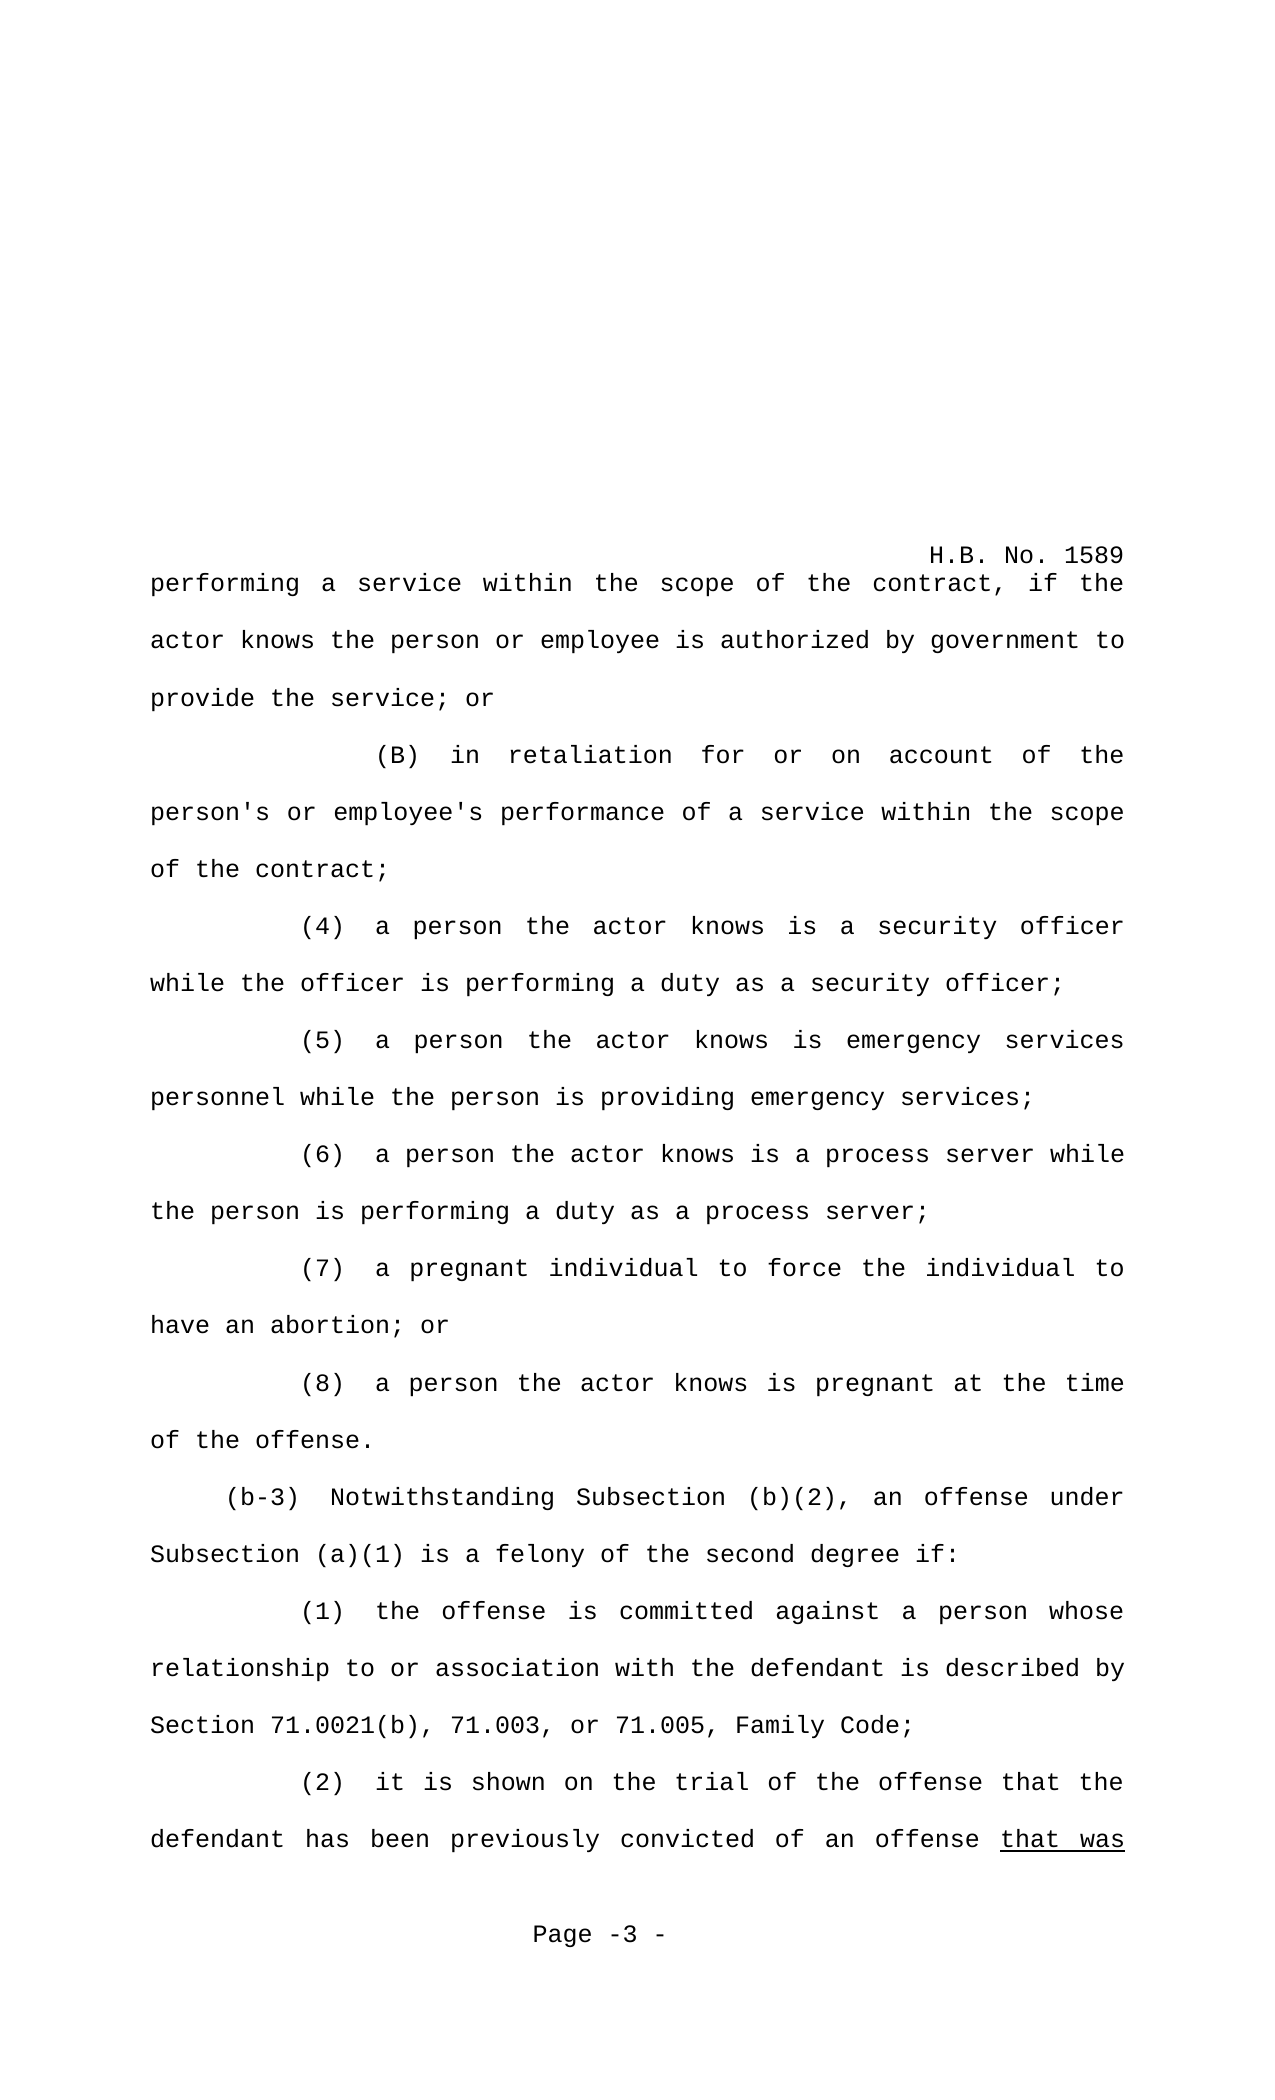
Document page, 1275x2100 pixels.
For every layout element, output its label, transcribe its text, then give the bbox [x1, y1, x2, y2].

text (4) a person the actor knows is a security officer while the officer is performing a duty as a security officer; [150, 913, 1125, 999]
text (5) a person the actor knows is emergency services personnel while the person is providing emergency services; [150, 1027, 1125, 1113]
text (6) a person the actor knows is a process server while the person is performing a duty as a process server; [150, 1142, 1125, 1227]
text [150, 1769, 1125, 1855]
text (B) in retaliation for or on account of the person's or employee's performance of a service within the scope of the contract; [150, 742, 1125, 885]
text (b-3) Notwithstanding Subsection (b)(2), an offense under Subsection (a)(1) is a felony of the second degree if: [150, 1484, 1125, 1570]
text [150, 571, 1125, 713]
text (8) a person the actor knows is pregnant at the time of the offense. [150, 1370, 1125, 1456]
text (7) a pregnant individual to force the individual to have an abortion; or [150, 1256, 1125, 1341]
text (1) the offense is committed against a person whose relationship to or association with the defendant is described by Section 71.0021(b), 71.003, or 71.005, Family Code; [150, 1598, 1125, 1741]
